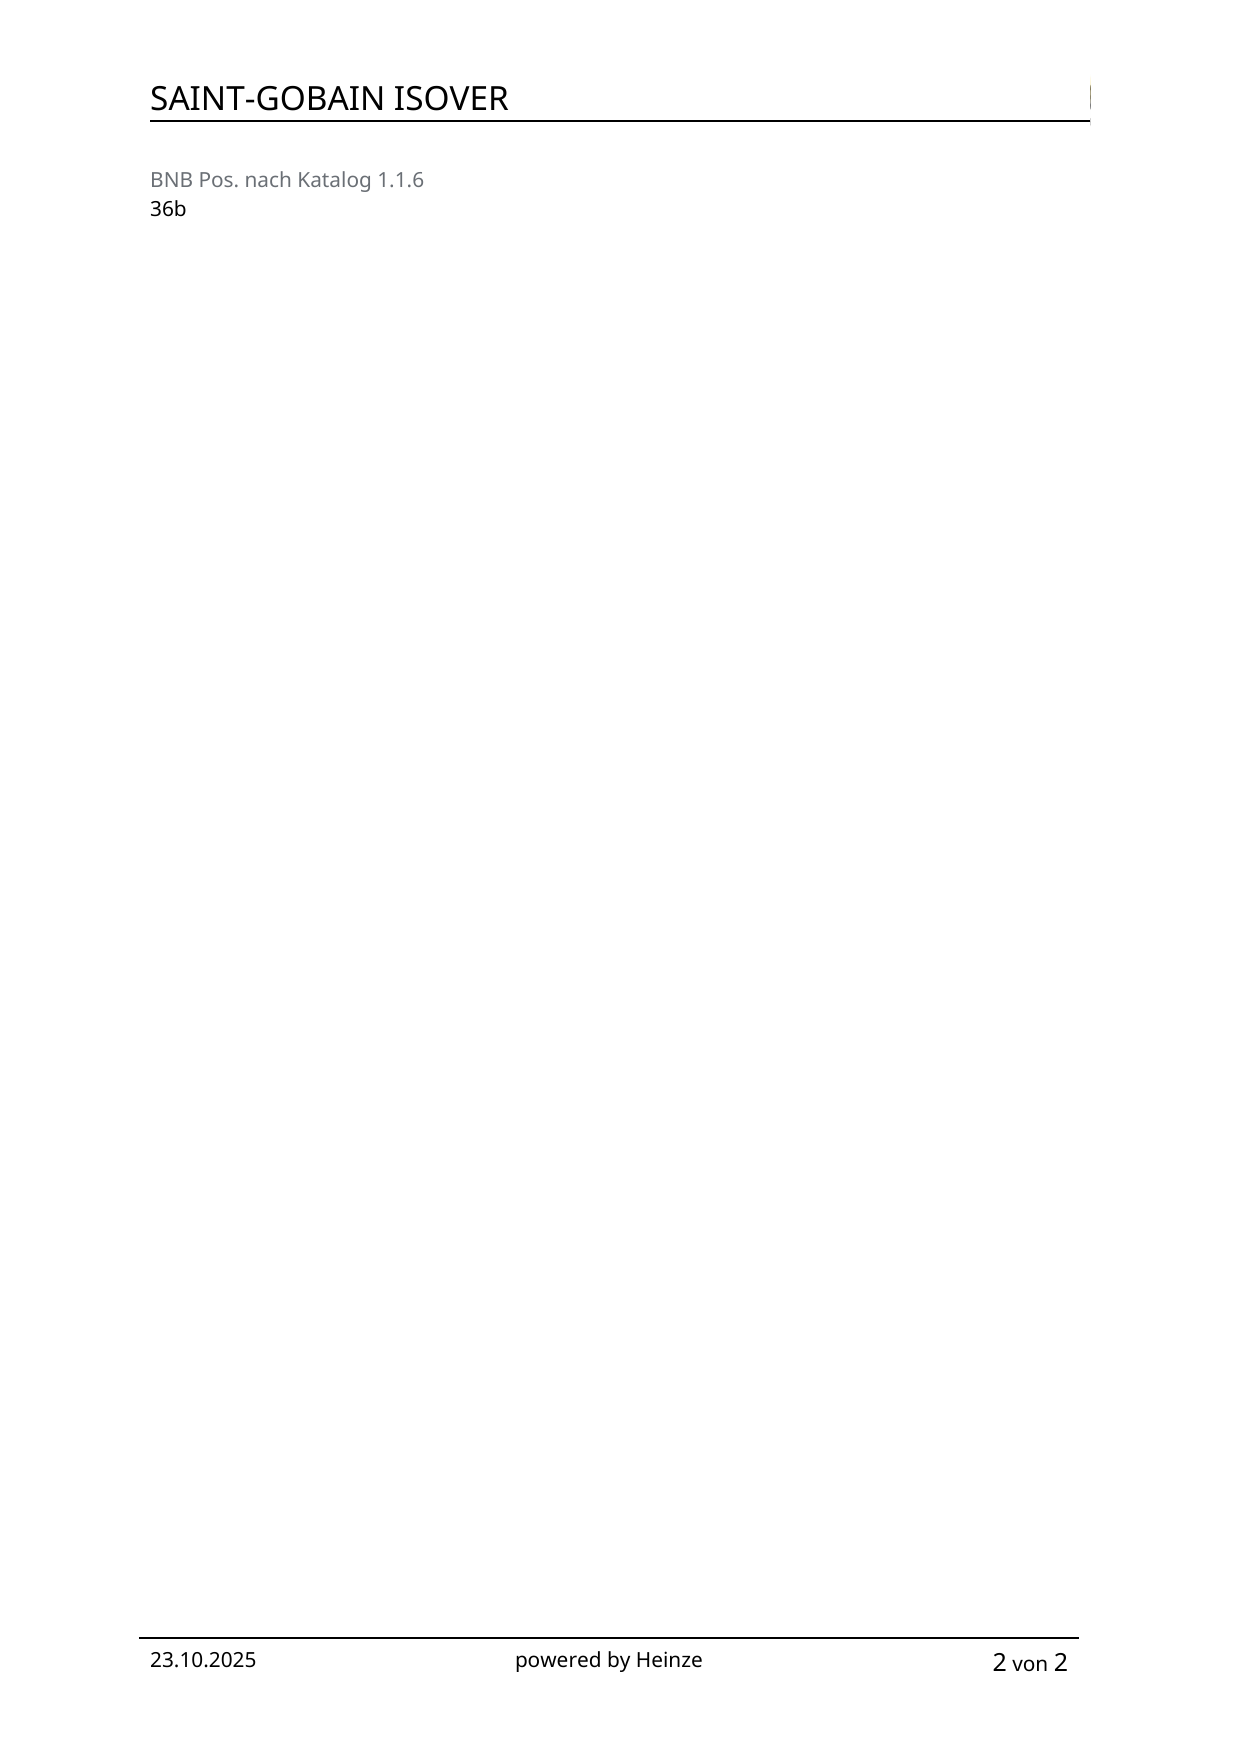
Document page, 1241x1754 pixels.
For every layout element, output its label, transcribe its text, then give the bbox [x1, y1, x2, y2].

text BNB Pos. nach Katalog 1.1.6 [150, 165, 1090, 194]
text 36b [150, 194, 1090, 222]
